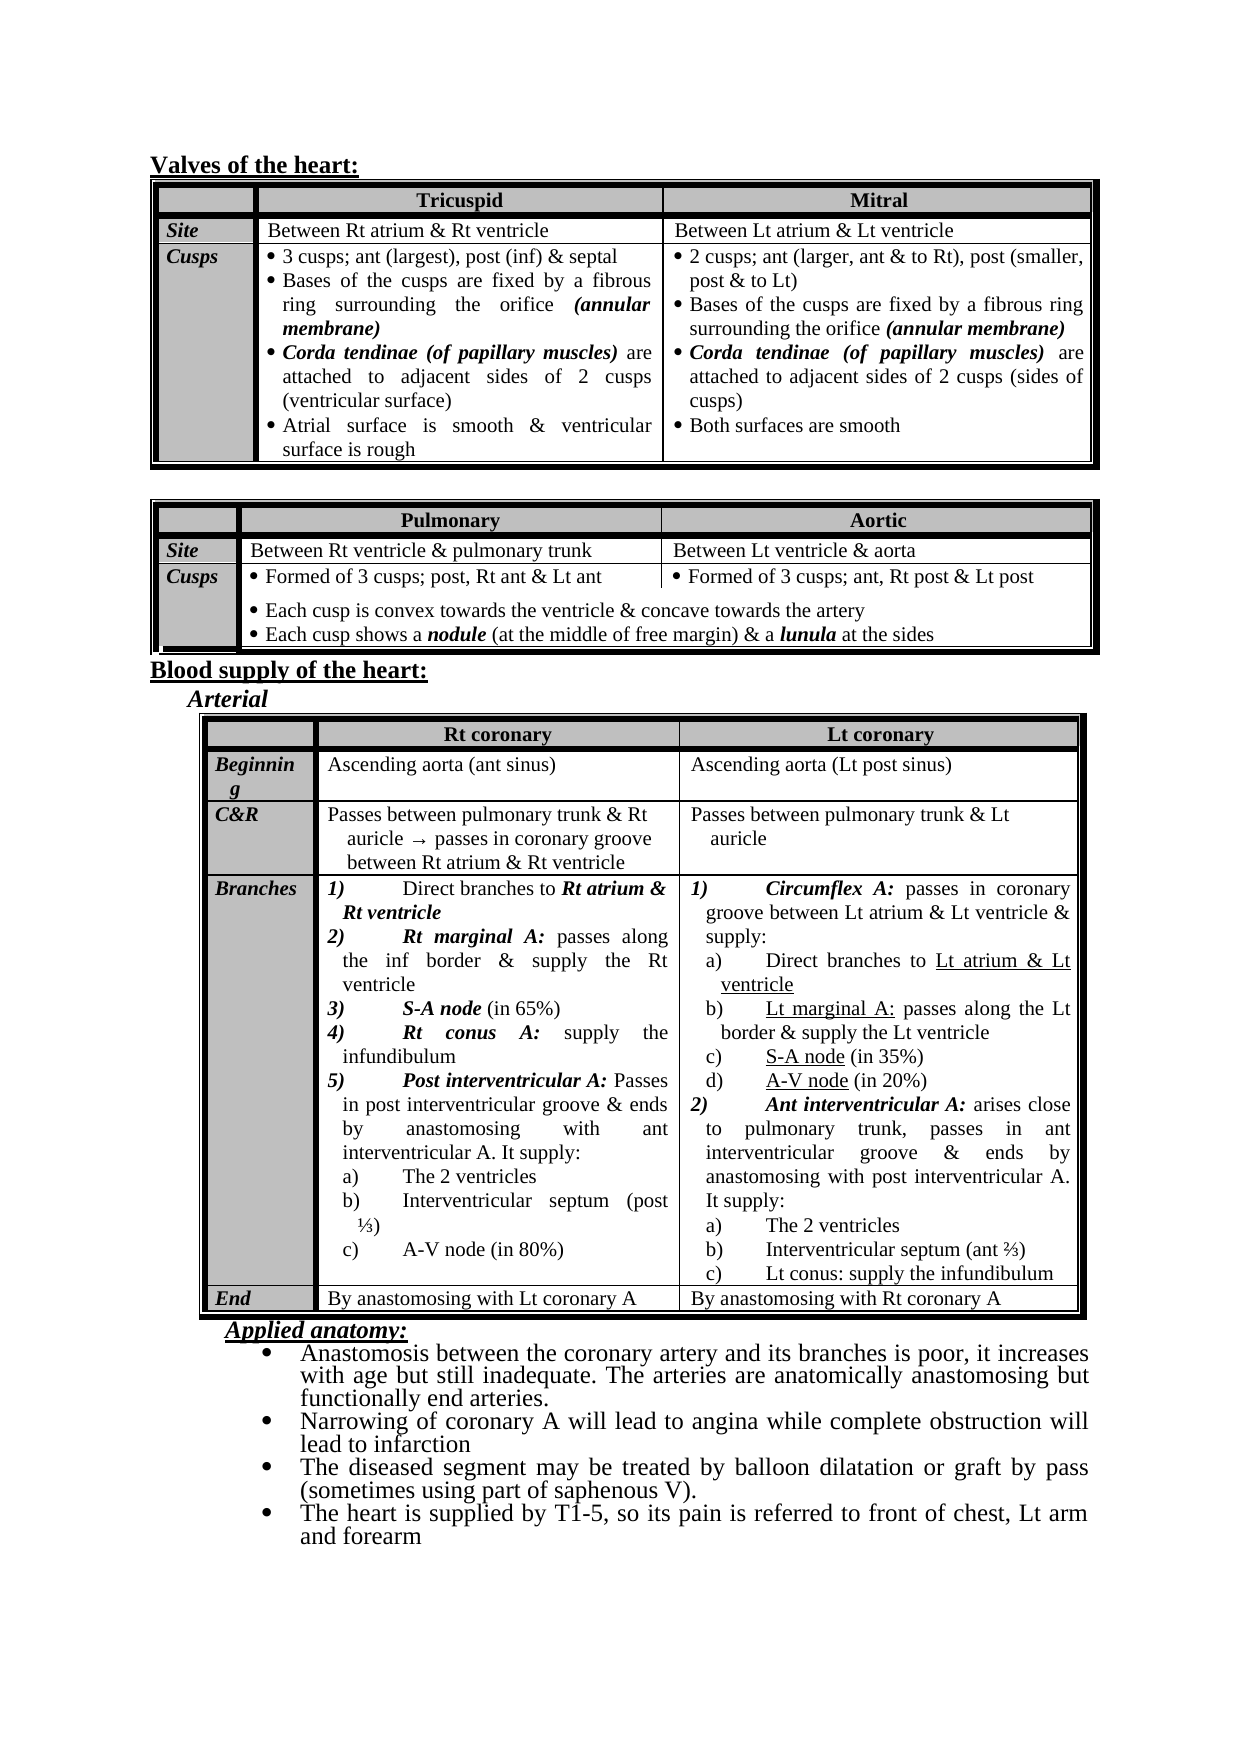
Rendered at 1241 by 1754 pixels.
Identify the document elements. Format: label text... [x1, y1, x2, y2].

table_cell C&R [208, 802, 313, 874]
table_header Lt coronary [680, 722, 1077, 746]
table_header Pulmonary [242, 508, 661, 532]
table_cell Site [159, 539, 236, 562]
table_cell Formed of 3 cusps; ant, Rt post & Lt post [662, 564, 1090, 588]
table_cell Passes between pulmonary trunk & Rt auricle → passes in coronary groove between Rt atrium & Rt ventricle [319, 802, 679, 874]
table_cell Between Lt atrium & Lt ventricle [664, 219, 1090, 242]
table_cell Site [159, 219, 253, 242]
subtitle Arterial [187, 684, 1090, 712]
list The heart is supplied by T1-5, so its pain is referred to front of chest, Lt arm and forearm [262, 1503, 1090, 1549]
table_cell End [208, 1286, 313, 1310]
table_cell Direct branches to Rt atrium & Rt ventricle Rt marginal A: passes along the inf border & supply the Rt ventricle S-A node (in 65%) Rt conus A: supply the infundibulum Post interventricular A: Passes in post interventricular groove & ends by anastomosing with ant interventricular A. It supply: The 2 ventricles Interventricular septum (post ⅓) A-V node (in 80%) [319, 876, 679, 1285]
table_header Rt coronary [319, 722, 679, 746]
table_header Mitral [664, 188, 1090, 212]
table_cell By anastomosing with Rt coronary A [680, 1286, 1077, 1310]
table_cell By anastomosing with Lt coronary A [319, 1286, 679, 1310]
list Narrowing of coronary A will lead to angina while complete obstruction will lead to infarction [262, 1411, 1090, 1457]
table_cell 2 cusps; ant (larger, ant & to Rt), post (smaller, post & to Lt) Bases of the cusps are fixed by a fibrous ring surrounding the orifice (annular membrane) Corda tendinae (of papillary muscles) are attached to adjacent sides of 2 cusps (sides of cusps) Both surfaces are smooth [664, 244, 1090, 461]
title Applied anatomy: [225, 1320, 1090, 1343]
table_cell Ascending aorta (Lt post sinus) [680, 752, 1077, 800]
list The diseased segment may be treated by balloon dilatation or graft by pass (sometimes using part of saphenous V). [262, 1457, 1090, 1503]
table_cell Cusps [159, 244, 253, 461]
list Anastomosis between the coronary artery and its branches is poor, it increases with age but still inadequate. The arteries are anatomically anastomosing but functionally end arteries. [262, 1343, 1090, 1411]
table_header Aortic [662, 508, 1090, 532]
table_cell Beginning [208, 752, 313, 800]
table_header [208, 722, 313, 746]
table_header [159, 188, 253, 212]
text Valves of the heart: [150, 150, 1090, 179]
table_cell Each cusp is convex towards the ventricle & concave towards the artery Each cusp shows a nodule (at the middle of free margin) & a lunula at the sides [242, 588, 1090, 646]
table_cell Between Lt ventricle & aorta [662, 539, 1090, 562]
table_cell 3 cusps; ant (largest), post (inf) & septal Bases of the cusps are fixed by a fibrous ring surrounding the orifice (annular membrane) Corda tendinae (of papillary muscles) are attached to adjacent sides of 2 cusps (ventricular surface) Atrial surface is smooth & ventricular surface is rough [259, 244, 662, 461]
table_cell Between Rt ventricle & pulmonary trunk [242, 539, 661, 562]
table_cell Branches [208, 876, 313, 1285]
table_header Tricuspid [259, 188, 662, 212]
table_cell Ascending aorta (ant sinus) [319, 752, 679, 800]
table_cell Between Rt atrium & Rt ventricle [259, 219, 662, 242]
table_cell Cusps [159, 564, 236, 646]
text Blood supply of the heart: [150, 655, 1090, 684]
table_cell Formed of 3 cusps; post, Rt ant & Lt ant [242, 564, 661, 588]
table_cell Passes between pulmonary trunk & Lt auricle [680, 802, 1077, 874]
table_cell Circumflex A: passes in coronary groove between Lt atrium & Lt ventricle & supply: Direct branches to Lt atrium & Lt ventricle Lt marginal A: passes along the Lt border & supply the Lt ventricle S-A node (in 35%) A-V node (in 20%) Ant interventricular A: arises close to pulmonary trunk, passes in ant interventricular groove & ends by anastomosing with post interventricular A. It supply: The 2 ventricles Interventricular septum (ant ⅔) Lt conus: supply the infundibulum [680, 876, 1077, 1285]
table_header [159, 508, 236, 532]
